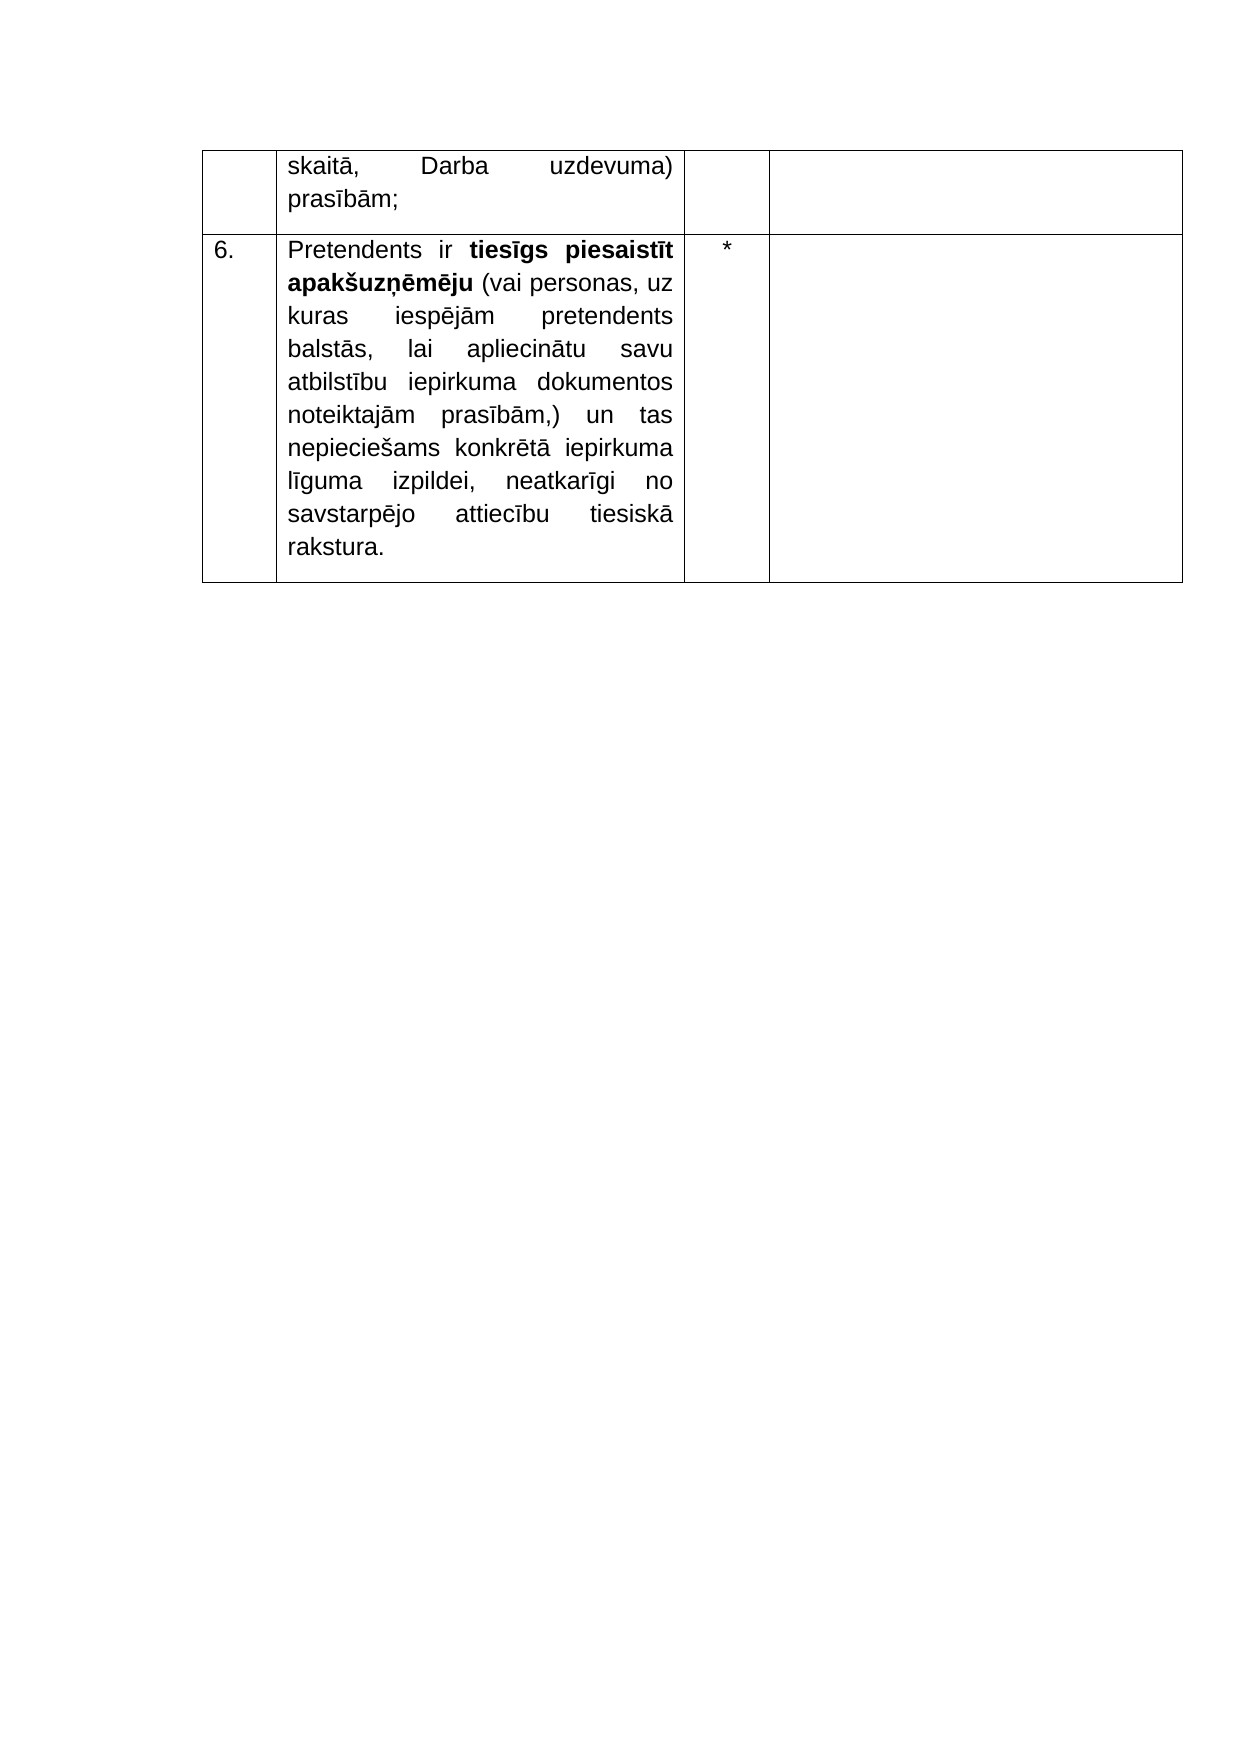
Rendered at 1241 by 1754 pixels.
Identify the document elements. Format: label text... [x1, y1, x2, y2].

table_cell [277, 151, 684, 234]
table_cell 5. [203, 151, 276, 234]
table_cell * [685, 151, 769, 234]
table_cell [770, 151, 1182, 234]
table_cell 6. [203, 235, 276, 582]
table_cell * [685, 235, 769, 582]
table_cell Pretendents ir tiesīgs piesaistīt apakšuzņēmēju (vai personas, uz kuras iespējām pretendents balstās, lai apliecinātu savu atbilstību iepirkuma dokumentos noteiktajām prasībām,) un tas nepieciešams konkrētā iepirkuma līguma izpildei, neatkarīgi no savstarpējo attiecību tiesiskā rakstura. [277, 235, 684, 582]
table_cell [770, 235, 1182, 582]
